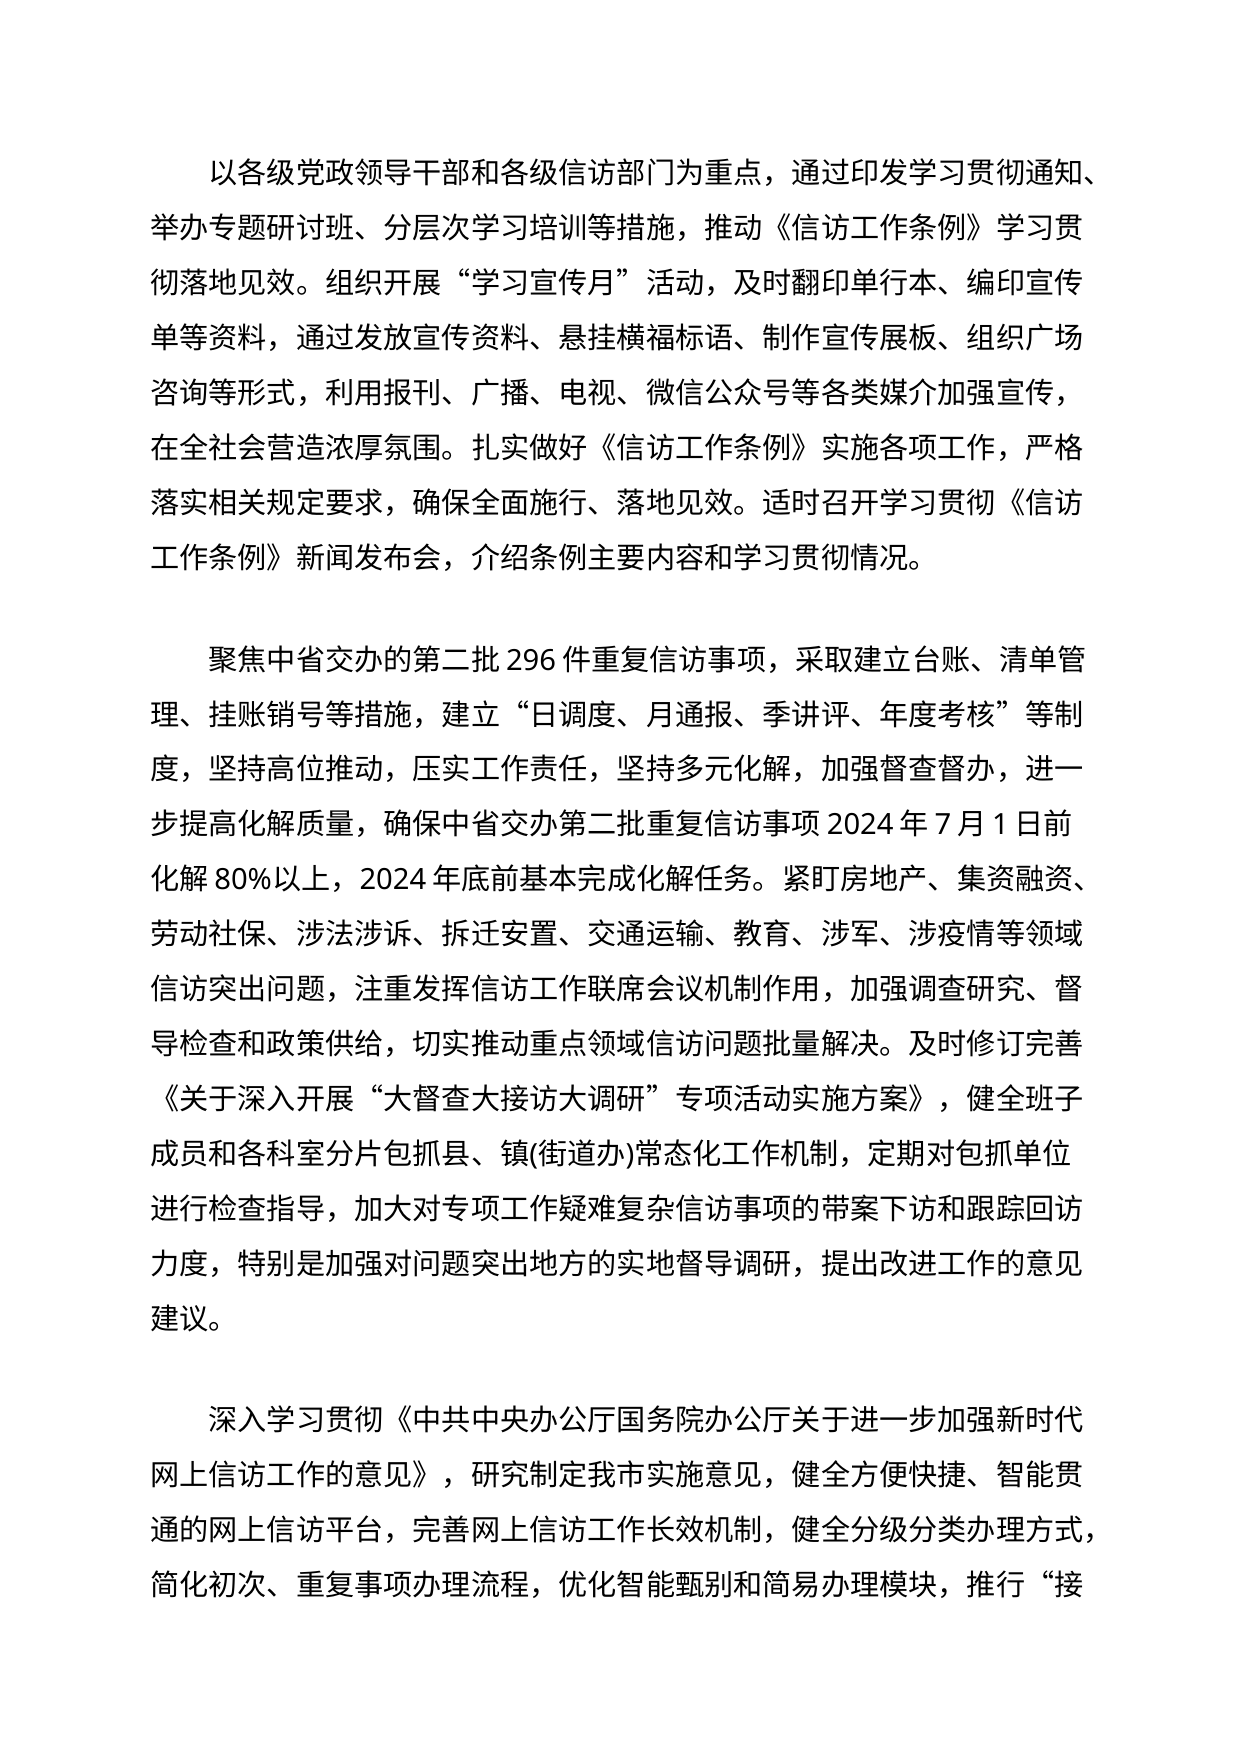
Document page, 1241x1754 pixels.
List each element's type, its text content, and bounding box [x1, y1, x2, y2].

text 聚焦中省交办的第二批296件重复信访事项，采取建立台账、清单管理、挂账销号等措施，建立“日调度、月通报、季讲评、年度考核”等制度，坚持高位推动，压实工作责任，坚持多元化解，加强督查督办，进一步提高化解质量，确保中省交办第二批重复信访事项2024年7月1日前化解80%以上，2024年底前基本完成化解任务。紧盯房地产、集资融资、劳动社保、涉法涉诉、拆迁安置、交通运输、教育、涉军、涉疫情等领域信访突出问题，注重发挥信访工作联席会议机制作用，加强调查研究、督导检查和政策供给，切实推动重点领域信访问题批量解决。及时修订完善《关于深入开展“大督查大接访大调研”专项活动实施方案》，健全班子成员和各科室分片包抓县、镇(街道办)常态化工作机制，定期对包抓单位进行检查指导，加大对专项工作疑难复杂信访事项的带案下访和跟踪回访力度，特别是加强对问题突出地方的实地督导调研，提出改进工作的意见建议。 [150, 636, 1090, 1337]
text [150, 1397, 1090, 1604]
text 以各级党政领导干部和各级信访部门为重点，通过印发学习贯彻通知、举办专题研讨班、分层次学习培训等措施，推动《信访工作条例》学习贯彻落地见效。组织开展“学习宣传月”活动，及时翻印单行本、编印宣传单等资料，通过发放宣传资料、悬挂横福标语、制作宣传展板、组织广场咨询等形式，利用报刊、广播、电视、微信公众号等各类媒介加强宣传，在全社会营造浓厚氛围。扎实做好《信访工作条例》实施各项工作，严格落实相关规定要求，确保全面施行、落地见效。适时召开学习贯彻《信访工作条例》新闻发布会，介绍条例主要内容和学习贯彻情况。 [150, 150, 1090, 577]
